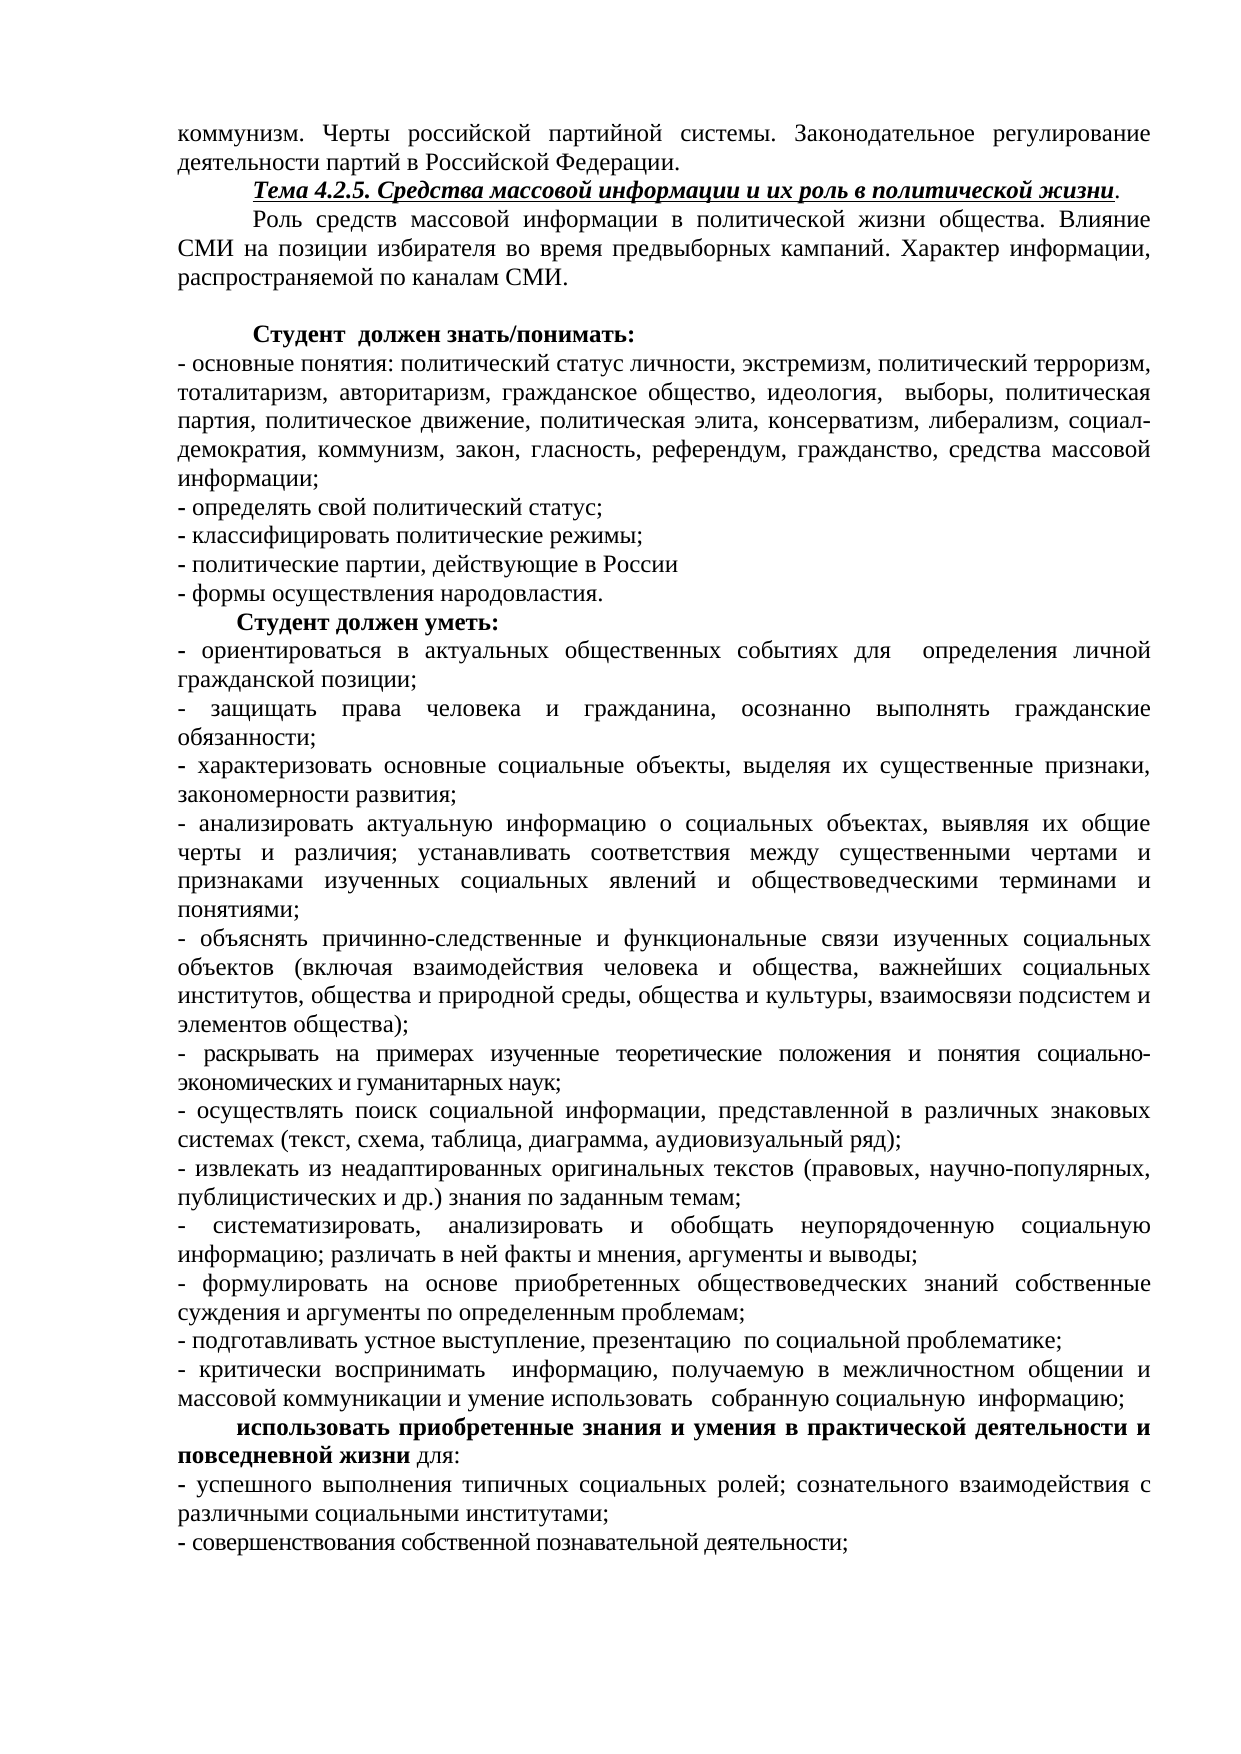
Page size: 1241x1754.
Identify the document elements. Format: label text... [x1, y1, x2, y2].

text - раскрывать на примерах изученные теоретические положения и понятия социально-экономических и гуманитарных наук; [177, 1038, 1152, 1096]
text - ориентироваться в актуальных общественных событиях для определения личной гражданской позиции; [177, 636, 1152, 693]
text - классифицировать политические режимы; [177, 521, 1152, 549]
text - объяснять причинно-следственные и функциональные связи изученных социальных объектов (включая взаимодействия человека и общества, важнейших социальных институтов, общества и природной среды, общества и культуры, взаимосвязи подсистем и элементов общества); [177, 923, 1152, 1038]
text - анализировать актуальную информацию о социальных объектах, выявляя их общие черты и различия; устанавливать соответствия между существенными чертами и признаками изученных социальных явлений и обществоведческими терминами и понятиями; [177, 808, 1152, 923]
text использовать приобретенные знания и умения в практической деятельности и повседневной жизни для: [177, 1412, 1152, 1469]
text - совершенствования собственной познавательной деятельности; [177, 1527, 1152, 1556]
text Студент должен знать/понимать: [177, 319, 1152, 348]
text Роль средств массовой информации в политической жизни общества. Влияние СМИ на позиции избирателя во время предвыборных кампаний. Характер информации, распространяемой по каналам СМИ. [177, 204, 1152, 291]
text - извлекать из неадаптированных оригинальных текстов (правовых, научно-популярных, публицистических и др.) знания по заданным темам; [177, 1153, 1152, 1211]
text - политические партии, действующие в России [177, 549, 1152, 578]
text Студент должен уметь: [177, 607, 1152, 636]
text - формы осуществления народовластия. [177, 578, 1152, 607]
text - определять свой политический статус; [177, 492, 1152, 521]
text - основные понятия: политический статус личности, экстремизм, политический терроризм, тоталитаризм, авторитаризм, гражданское общество, идеология, выборы, политическая партия, политическое движение, политическая элита, консерватизм, либерализм, социал-демократия, коммунизм, закон, гласность, референдум, гражданство, средства массовой информации; [177, 348, 1152, 492]
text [177, 118, 1152, 176]
text - успешного выполнения типичных социальных ролей; сознательного взаимодействия с различными социальными институтами; [177, 1469, 1152, 1527]
text - осуществлять поиск социальной информации, представленной в различных знаковых системах (текст, схема, таблица, диаграмма, аудиовизуальный ряд); [177, 1096, 1152, 1153]
text Тема 4.2.5. Средства массовой информации и их роль в политической жизни. [177, 176, 1152, 204]
text - формулировать на основе приобретенных обществоведческих знаний собственные суждения и аргументы по определенным проблемам; [177, 1268, 1152, 1326]
text - подготавливать устное выступление, презентацию по социальной проблематике; [177, 1326, 1152, 1354]
text - критически воспринимать информацию, получаемую в межличностном общении и массовой коммуникации и умение использовать собранную социальную информацию; [177, 1354, 1152, 1412]
text - характеризовать основные социальные объекты, выделяя их существенные признаки, закономерности развития; [177, 751, 1152, 808]
text - защищать права человека и гражданина, осознанно выполнять гражданские обязанности; [177, 693, 1152, 751]
text - систематизировать, анализировать и обобщать неупорядоченную социальную информацию; различать в ней факты и мнения, аргументы и выводы; [177, 1211, 1152, 1268]
